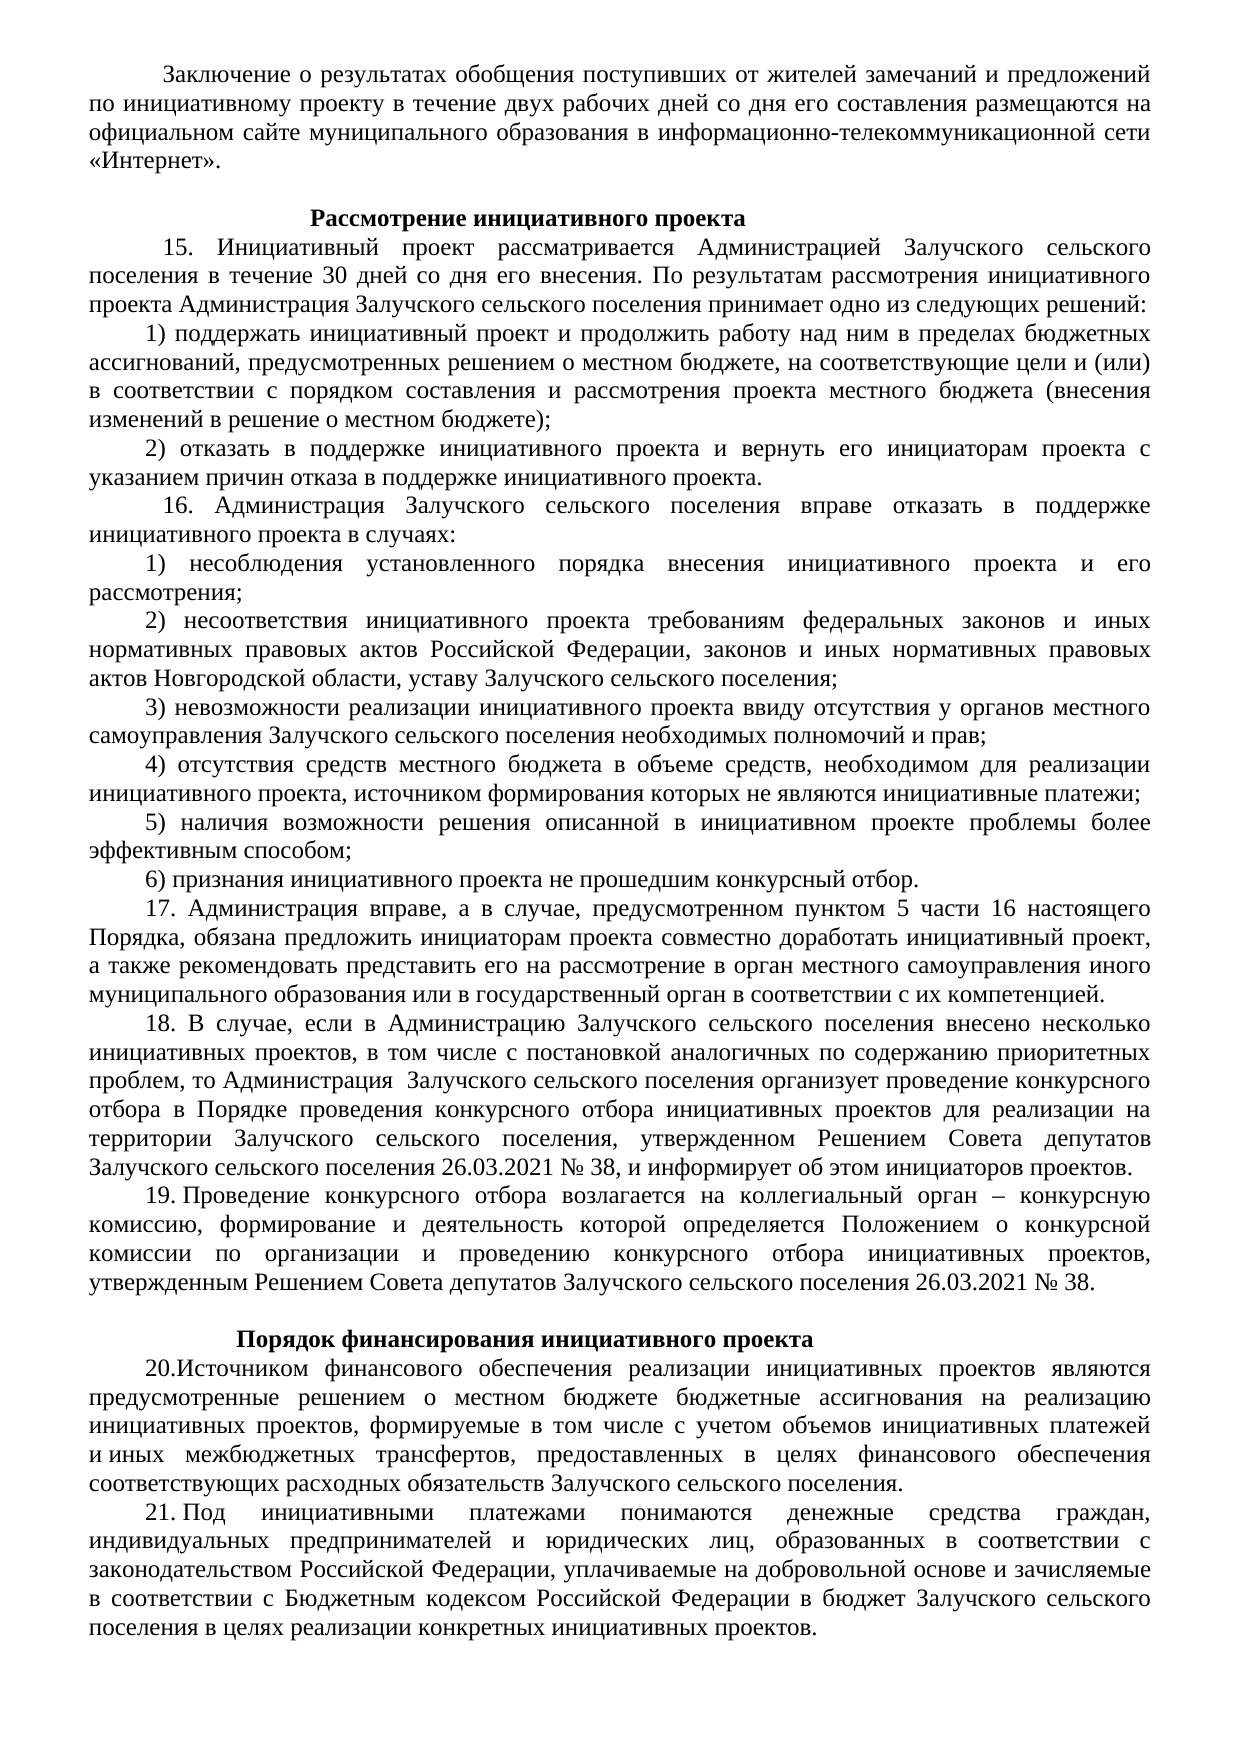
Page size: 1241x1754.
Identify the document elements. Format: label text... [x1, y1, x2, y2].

text 21. Под инициативными платежами понимаются денежные средства граждан, индивидуальных предпринимателей и юридических лиц, образованных в соответствии с законодательством Российской Федерации, уплачиваемые на добровольной основе и зачисляемые в соответствии с Бюджетным кодексом Российской Федерации в бюджет Залучского сельского поселения в целях реализации конкретных инициативных проектов. [89, 1497, 1152, 1640]
text 18. В случае, если в Администрацию Залучского сельского поселения внесено несколько инициативных проектов, в том числе с постановкой аналогичных по содержанию приоритетных проблем, то Администрация Залучского сельского поселения организует проведение конкурсного отбора в Порядке проведения конкурсного отбора инициативных проектов для реализации на территории Залучского сельского поселения, утвержденном Решением Совета депутатов Залучского сельского поселения 26.03.2021 № 38, и информирует об этом инициаторов проектов. [89, 1008, 1152, 1180]
text Рассмотрение инициативного проекта [89, 203, 1152, 232]
text 19. Проведение конкурсного отбора возлагается на коллегиальный орган – конкурсную комиссию, формирование и деятельность которой определяется Положением о конкурсной комиссии по организации и проведению конкурсного отбора инициативных проектов, утвержденным Решением Совета депутатов Залучского сельского поселения 26.03.2021 № 38. [89, 1180, 1152, 1295]
text 5) наличия возможности решения описанной в инициативном проекте проблемы более эффективным способом; [89, 807, 1152, 864]
text 2) несоответствия инициативного проекта требованиям федеральных законов и иных нормативных правовых актов Российской Федерации, законов и иных нормативных правовых актов Новгородской области, уставу Залучского сельского поселения; [89, 605, 1152, 692]
text 16. Администрация Залучского сельского поселения вправе отказать в поддержке инициативного проекта в случаях: [89, 490, 1152, 548]
text 3) невозможности реализации инициативного проекта ввиду отсутствия у органов местного самоуправления Залучского сельского поселения необходимых полномочий и прав; [89, 692, 1152, 749]
text Заключение о результатах обобщения поступивших от жителей замечаний и предложений по инициативному проекту в течение двух рабочих дней со дня его составления размещаются на официальном сайте муниципального образования в информационно-телекоммуникационной сети «Интернет». [89, 59, 1152, 174]
text 15. Инициативный проект рассматривается Администрацией Залучского сельского поселения в течение 30 дней со дня его внесения. По результатам рассмотрения инициативного проекта Администрация Залучского сельского поселения принимает одно из следующих решений: [89, 232, 1152, 318]
text 1) поддержать инициативный проект и продолжить работу над ним в пределах бюджетных ассигнований, предусмотренных решением о местном бюджете, на соответствующие цели и (или) в соответствии с порядком составления и рассмотрения проекта местного бюджета (внесения изменений в решение о местном бюджете); [89, 318, 1152, 433]
text 17. Администрация вправе, а в случае, предусмотренном пунктом 5 части 16 настоящего Порядка, обязана предложить инициаторам проекта совместно доработать инициативный проект, а также рекомендовать представить его на рассмотрение в орган местного самоуправления иного муниципального образования или в государственный орган в соответствии с их компетенцией. [89, 893, 1152, 1008]
text 6) признания инициативного проекта не прошедшим конкурсный отбор. [89, 864, 1152, 893]
text 20.Источником финансового обеспечения реализации инициативных проектов являются предусмотренные решением о местном бюджете бюджетные ассигнования на реализацию инициативных проектов, формируемые в том числе с учетом объемов инициативных платежей и иных межбюджетных трансфертов, предоставленных в целях финансового обеспечения соответствующих расходных обязательств Залучского сельского поселения. [89, 1353, 1152, 1497]
text 4) отсутствия средств местного бюджета в объеме средств, необходимом для реализации инициативного проекта, источником формирования которых не являются инициативные платежи; [89, 749, 1152, 807]
text 1) несоблюдения установленного порядка внесения инициативного проекта и его рассмотрения; [89, 548, 1152, 605]
text 2) отказать в поддержке инициативного проекта и вернуть его инициаторам проекта с указанием причин отказа в поддержке инициативного проекта. [89, 433, 1152, 490]
text Порядок финансирования инициативного проекта [89, 1324, 1152, 1353]
